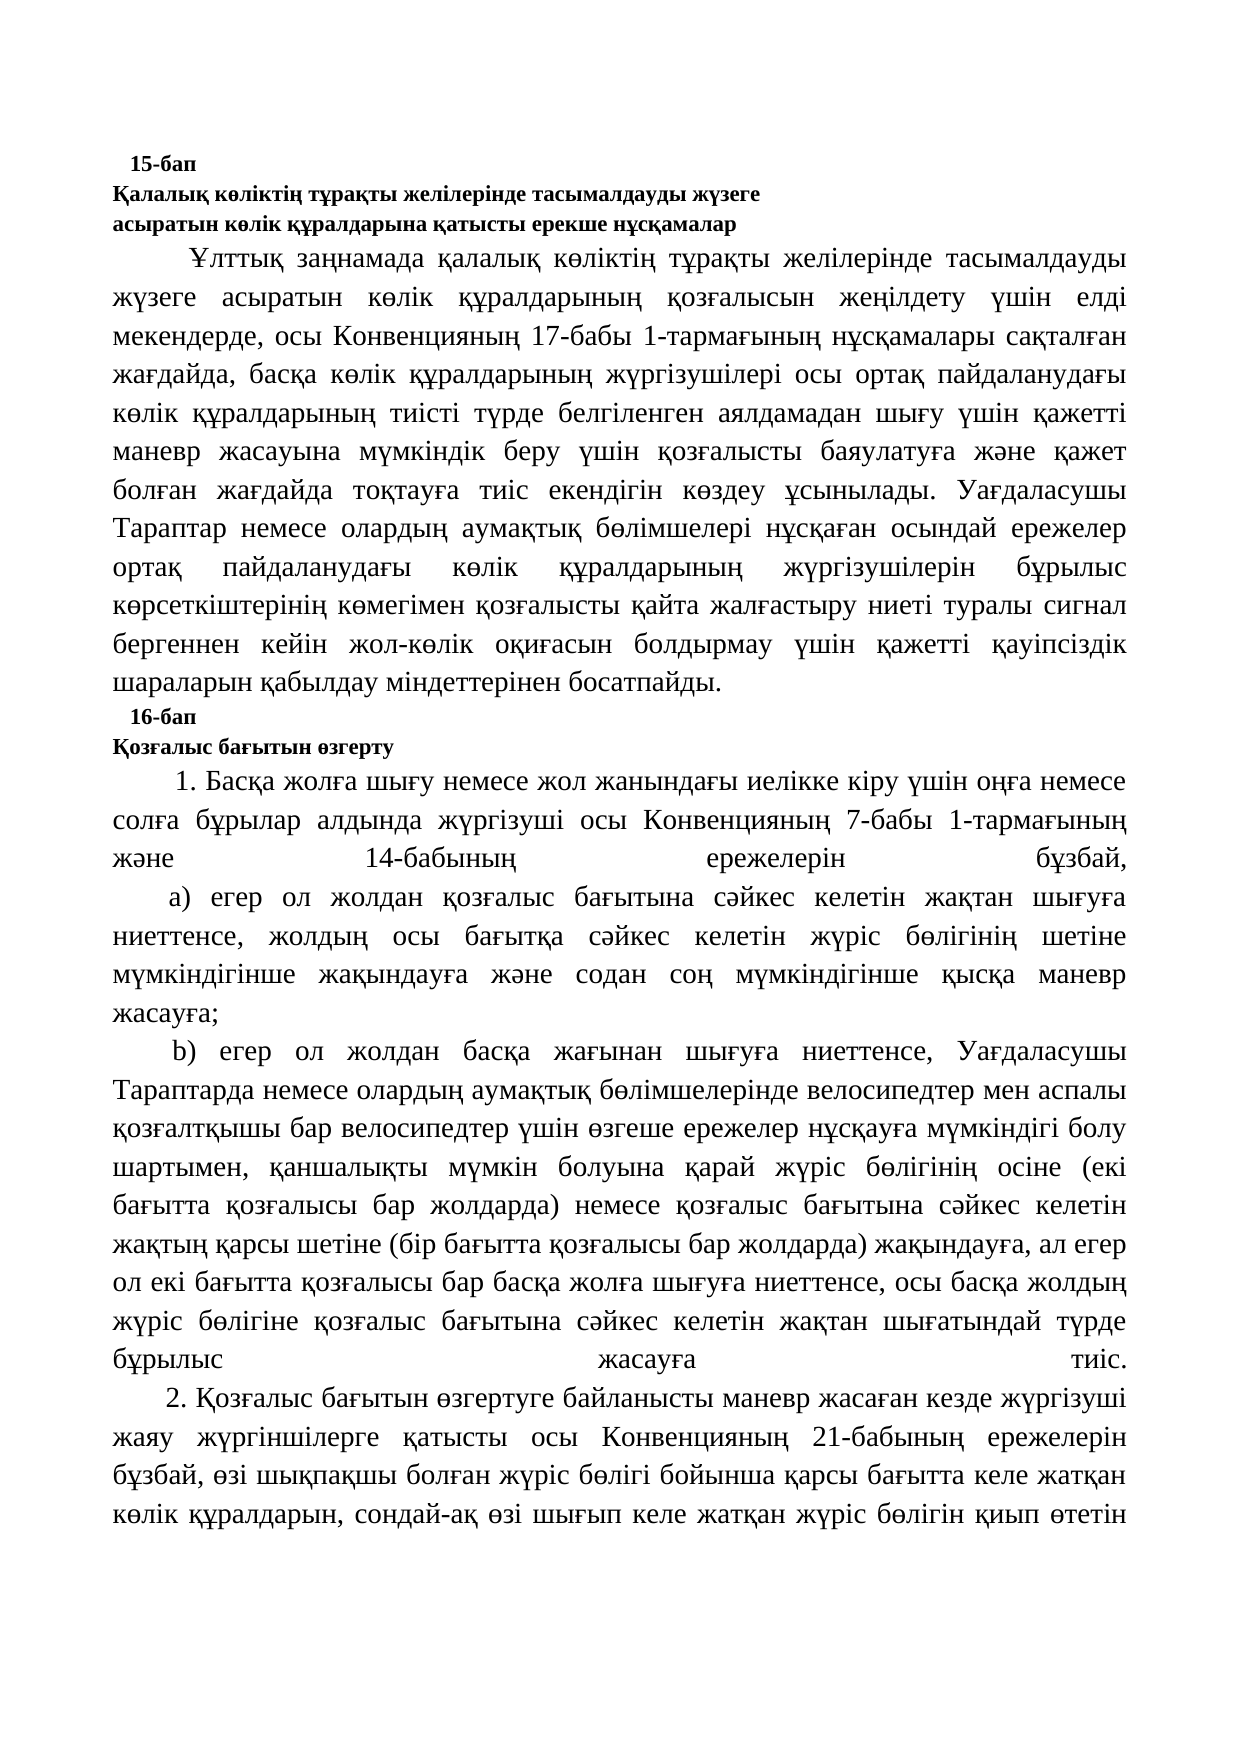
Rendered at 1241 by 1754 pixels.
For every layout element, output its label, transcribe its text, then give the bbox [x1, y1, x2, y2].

text 16-бап Қозғалыс бағытын өзгерту [112, 703, 1128, 760]
text 15-бап Қалалық көліктің тұрақты желілерінде тасымалдауды жүзеге асыратын көлік құралдарына қатысты ерекше нұсқамалар [112, 150, 1128, 237]
text Ұлттық заңнамада қалалық көліктің тұрақты желілерінде тасымалдауды жүзеге асыратын көлік құралдарының қозғалысын жеңілдету үшін елді мекендерде, осы Конвенцияның 17-бабы 1-тармағының нұсқамалары сақталған жағдайда, басқа көлік құралдарының жүргізушілері осы ортақ пайдаланудағы көлік құралдарының тиісті түрде белгіленген аялдамадан шығу үшін қажетті маневр жасауына мүмкіндік беру үшін қозғалысты баяулатуға және қажет болған жағдайда тоқтауға тиіс екендігін көздеу ұсынылады. Уағдаласушы Тараптар немесе олардың аумақтық бөлімшелері нұсқаған осындай ережелер ортақ пайдаланудағы көлік құралдарының жүргізушілерін бұрылыс көрсеткіштерінің көмегімен қозғалысты қайта жалғастыру ниеті туралы сигнал бергеннен кейін жол-көлік оқиғасын болдырмау үшін қажетті қауіпсіздік шараларын қабылдау міндеттерінен босатпайды. [112, 241, 1128, 698]
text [112, 763, 1128, 1529]
